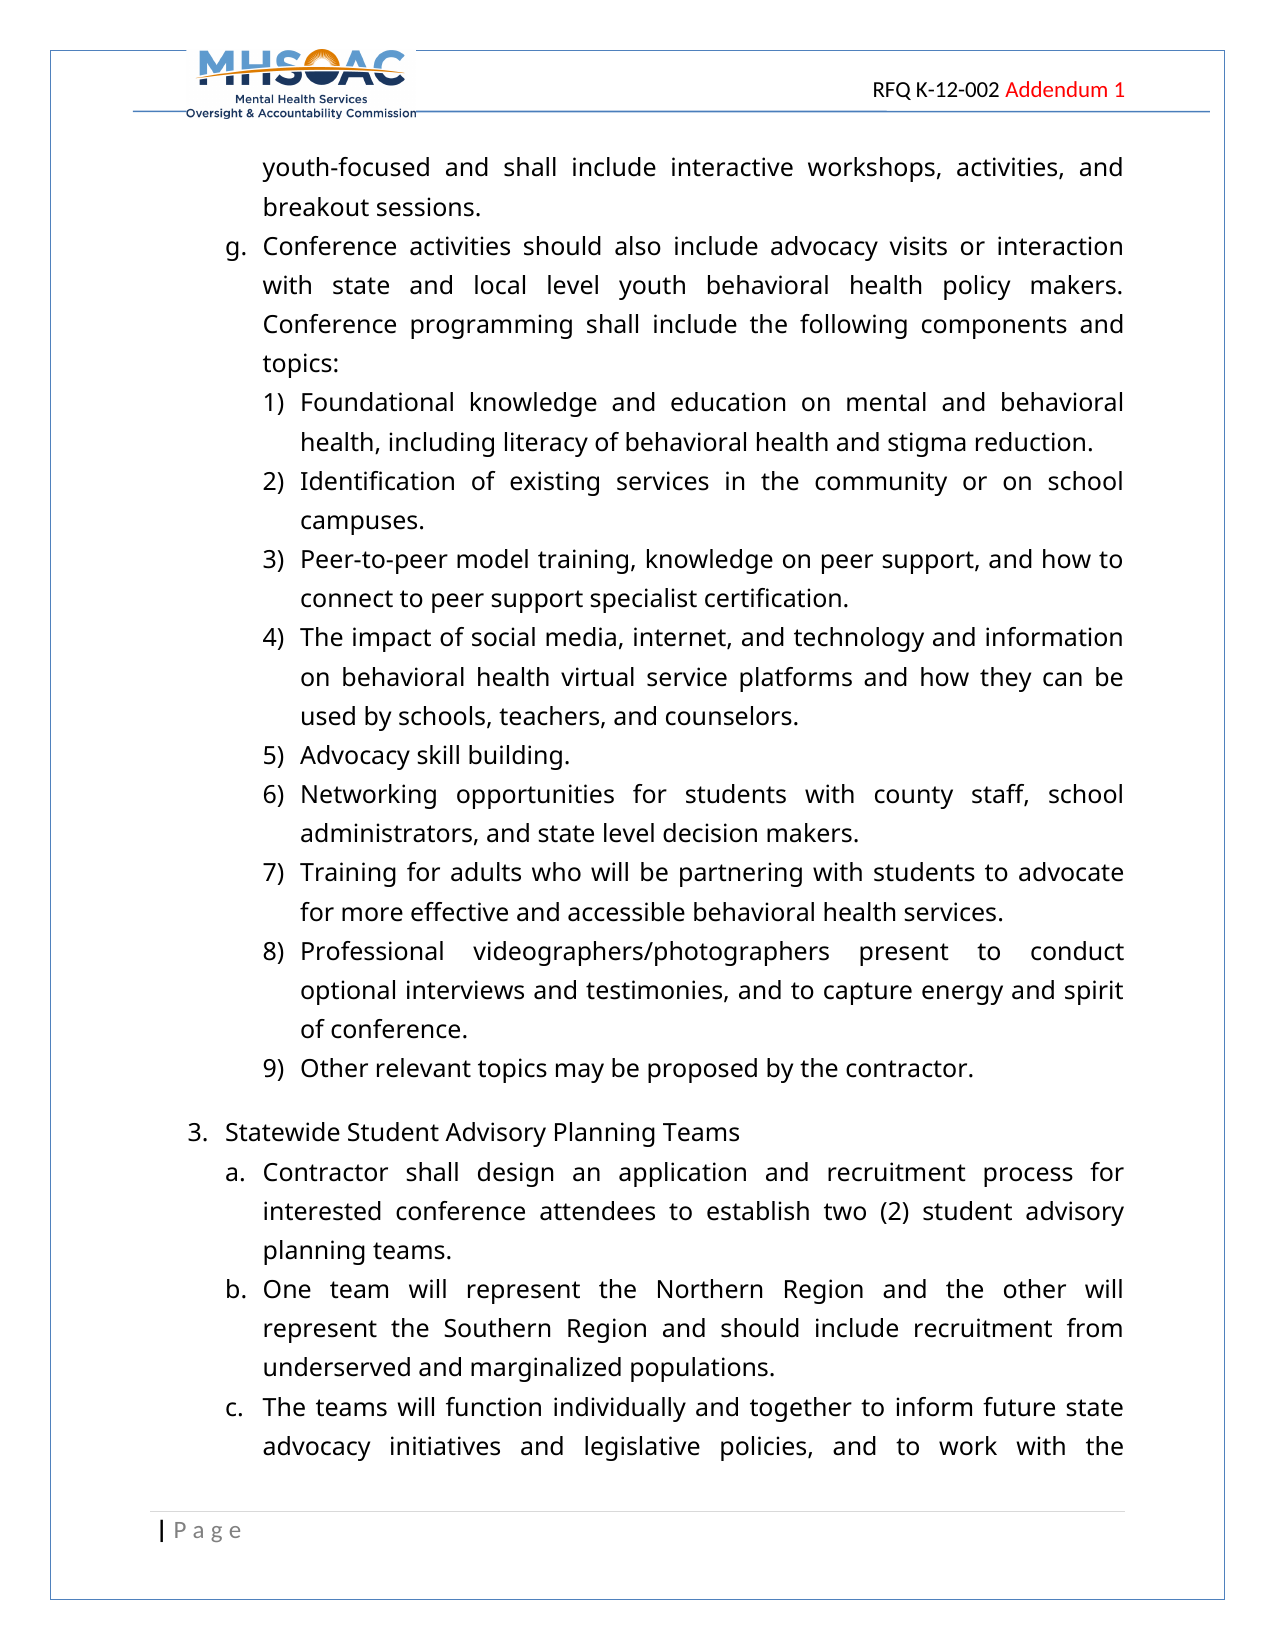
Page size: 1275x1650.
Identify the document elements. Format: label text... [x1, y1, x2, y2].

picture [186, 49, 416, 119]
list Statewide Student Advisory Planning Teams [187, 1115, 1125, 1149]
list Other relevant topics may be proposed by the contractor. [262, 1051, 1125, 1085]
list Peer-to-peer model training, knowledge on peer support, and how to connect to peer support specialist certification. [262, 542, 1125, 615]
list Networking opportunities for students with county staff, school administrators, and state level decision makers. [262, 777, 1125, 850]
list One team will represent the Northern Region and the other will represent the Southern Region and should include recruitment from underserved and marginalized populations. [225, 1272, 1125, 1384]
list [225, 1389, 1125, 1462]
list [225, 150, 1125, 223]
list Training for adults who will be partnering with students to advocate for more effective and accessible behavioral health services. [262, 855, 1125, 928]
list Contractor shall design an application and recruitment process for interested conference attendees to establish two (2) student advisory planning teams. [225, 1154, 1125, 1267]
list Foundational knowledge and education on mental and behavioral health, including literacy of behavioral health and stigma reduction. [262, 385, 1125, 458]
list The impact of social media, internet, and technology and information on behavioral health virtual service platforms and how they can be used by schools, teachers, and counselors. [262, 620, 1125, 732]
list Conference activities should also include advocacy visits or interaction with state and local level youth behavioral health policy makers. Conference programming shall include the following components and topics: [225, 228, 1125, 380]
list Advocacy skill building. [262, 737, 1125, 772]
list Professional videographers/photographers present to conduct optional interviews and testimonies, and to capture energy and spirit of conference. [262, 933, 1125, 1046]
list Identification of existing services in the community or on school campuses. [262, 463, 1125, 537]
